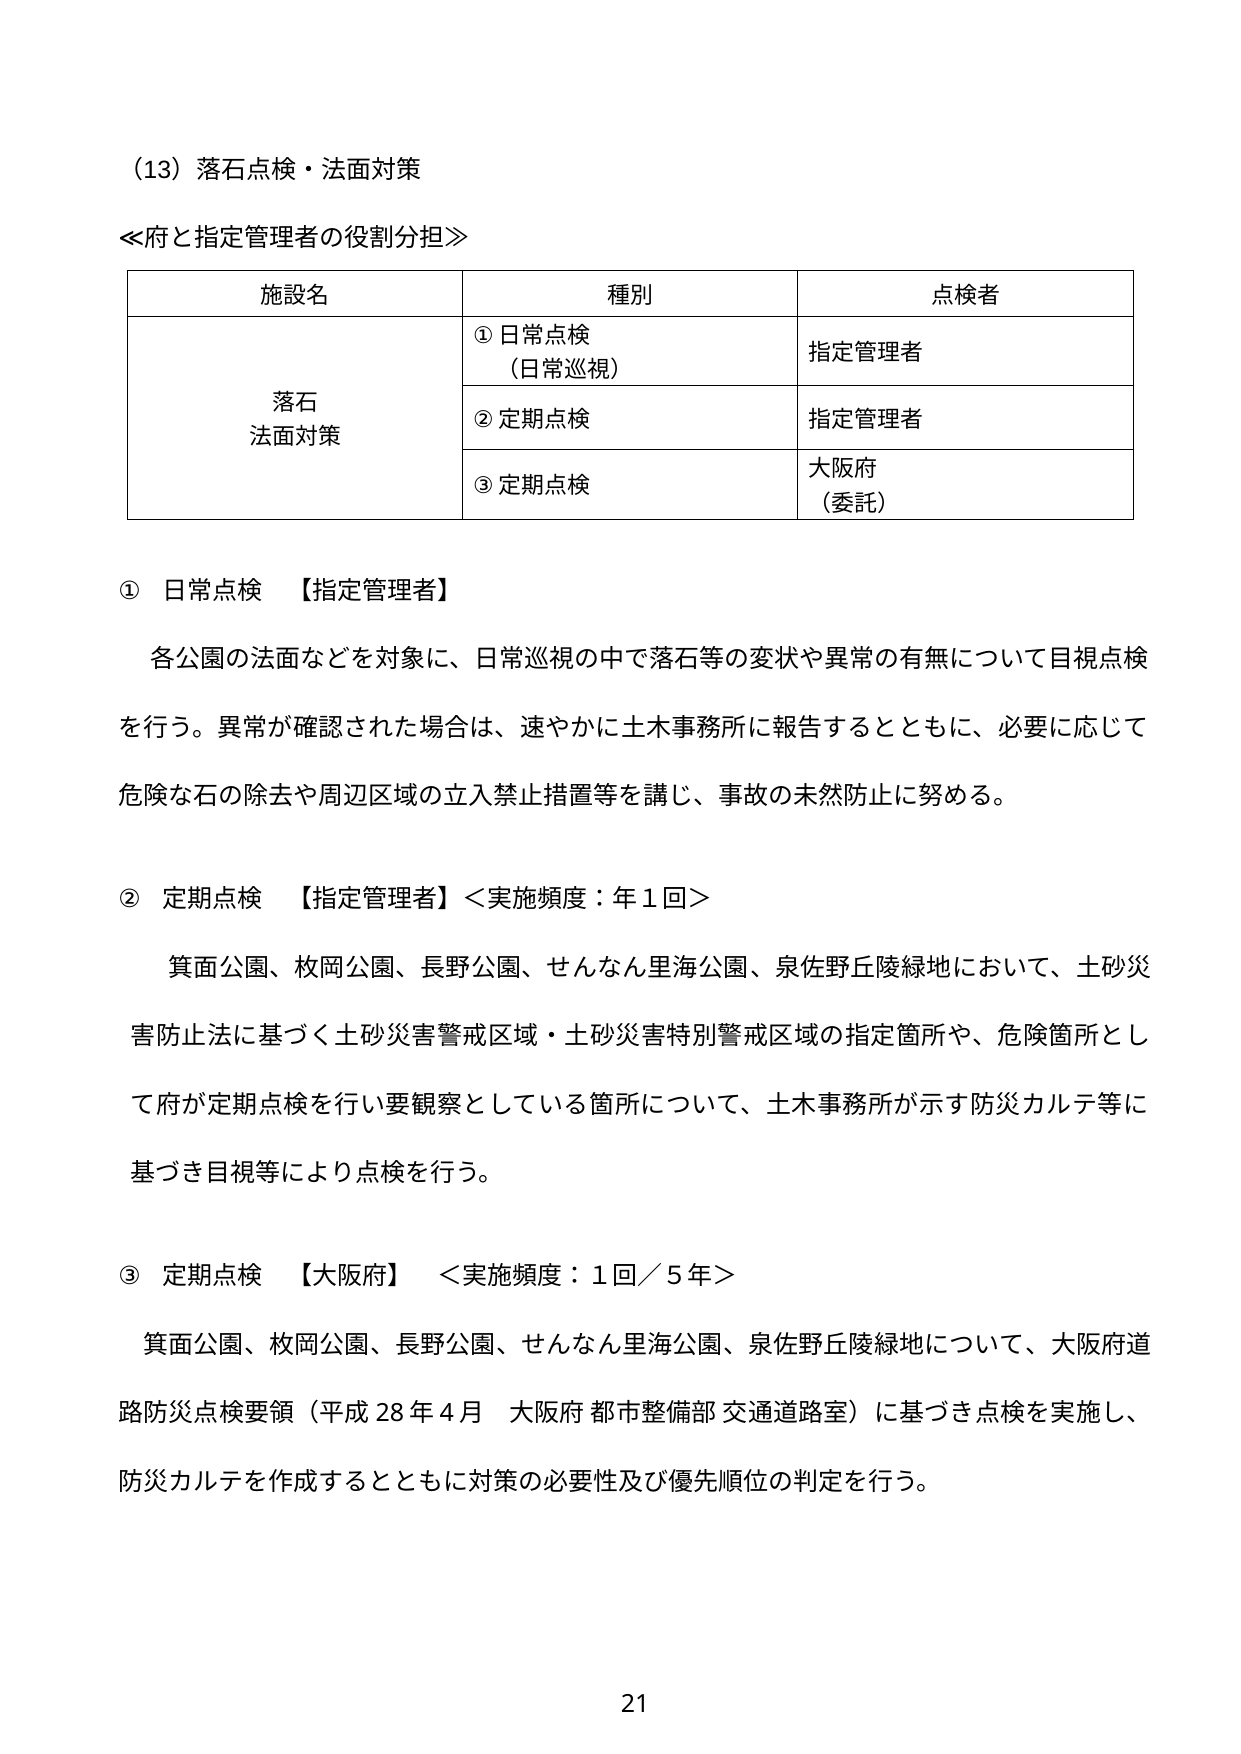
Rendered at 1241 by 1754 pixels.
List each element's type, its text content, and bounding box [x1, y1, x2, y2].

text 各公園の法面などを対象に、日常巡視の中で落石等の変状や異常の有無について目視点検を行う。異常が確認された場合は、速やかに土木事務所に報告するとともに、必要に応じて危険な石の除去や周辺区域の立入禁止措置等を講じ、事故の未然防止に努める。 [118, 622, 1152, 828]
text 箕面公園、枚岡公園、長野公園、せんなん里海公園、泉佐野丘陵緑地について、大阪府道路防災点検要領（平成28年4月 大阪府 都市整備部 交通道路室）に基づき点検を実施し、防災カルテを作成するとともに対策の必要性及び優先順位の判定を行う。 [118, 1308, 1152, 1513]
list 定期点検 【指定管理者】＜実施頻度：年１回＞ [118, 862, 1152, 931]
table_header 種別 [463, 271, 797, 316]
table_cell ③定期点検 [463, 450, 797, 519]
table_header 点検者 [798, 271, 1133, 316]
table_cell 指定管理者 [798, 317, 1133, 385]
table_cell 大阪府 （委託） [798, 450, 1133, 519]
table_cell 落石 法面対策 [128, 317, 462, 519]
list 日常点検 【指定管理者】 [118, 554, 1152, 622]
table_header 施設名 [128, 271, 462, 316]
table_cell ①日常点検 （日常巡視） [463, 317, 797, 385]
text ≪府と指定管理者の役割分担≫ [118, 202, 1152, 270]
text 箕面公園、枚岡公園、長野公園、せんなん里海公園、泉佐野丘陵緑地において、土砂災害防止法に基づく土砂災害警戒区域・土砂災害特別警戒区域の指定箇所や、危険箇所として府が定期点検を行い要観察としている箇所について、土木事務所が示す防災カルテ等に基づき目視等により点検を行う。 [118, 931, 1152, 1205]
subtitle （13）落石点検・法面対策 [118, 133, 1152, 202]
table_cell ②定期点検 [463, 386, 797, 448]
table_cell 指定管理者 [798, 386, 1133, 448]
list 定期点検 【大阪府】 ＜実施頻度：１回／５年＞ [118, 1239, 1152, 1308]
